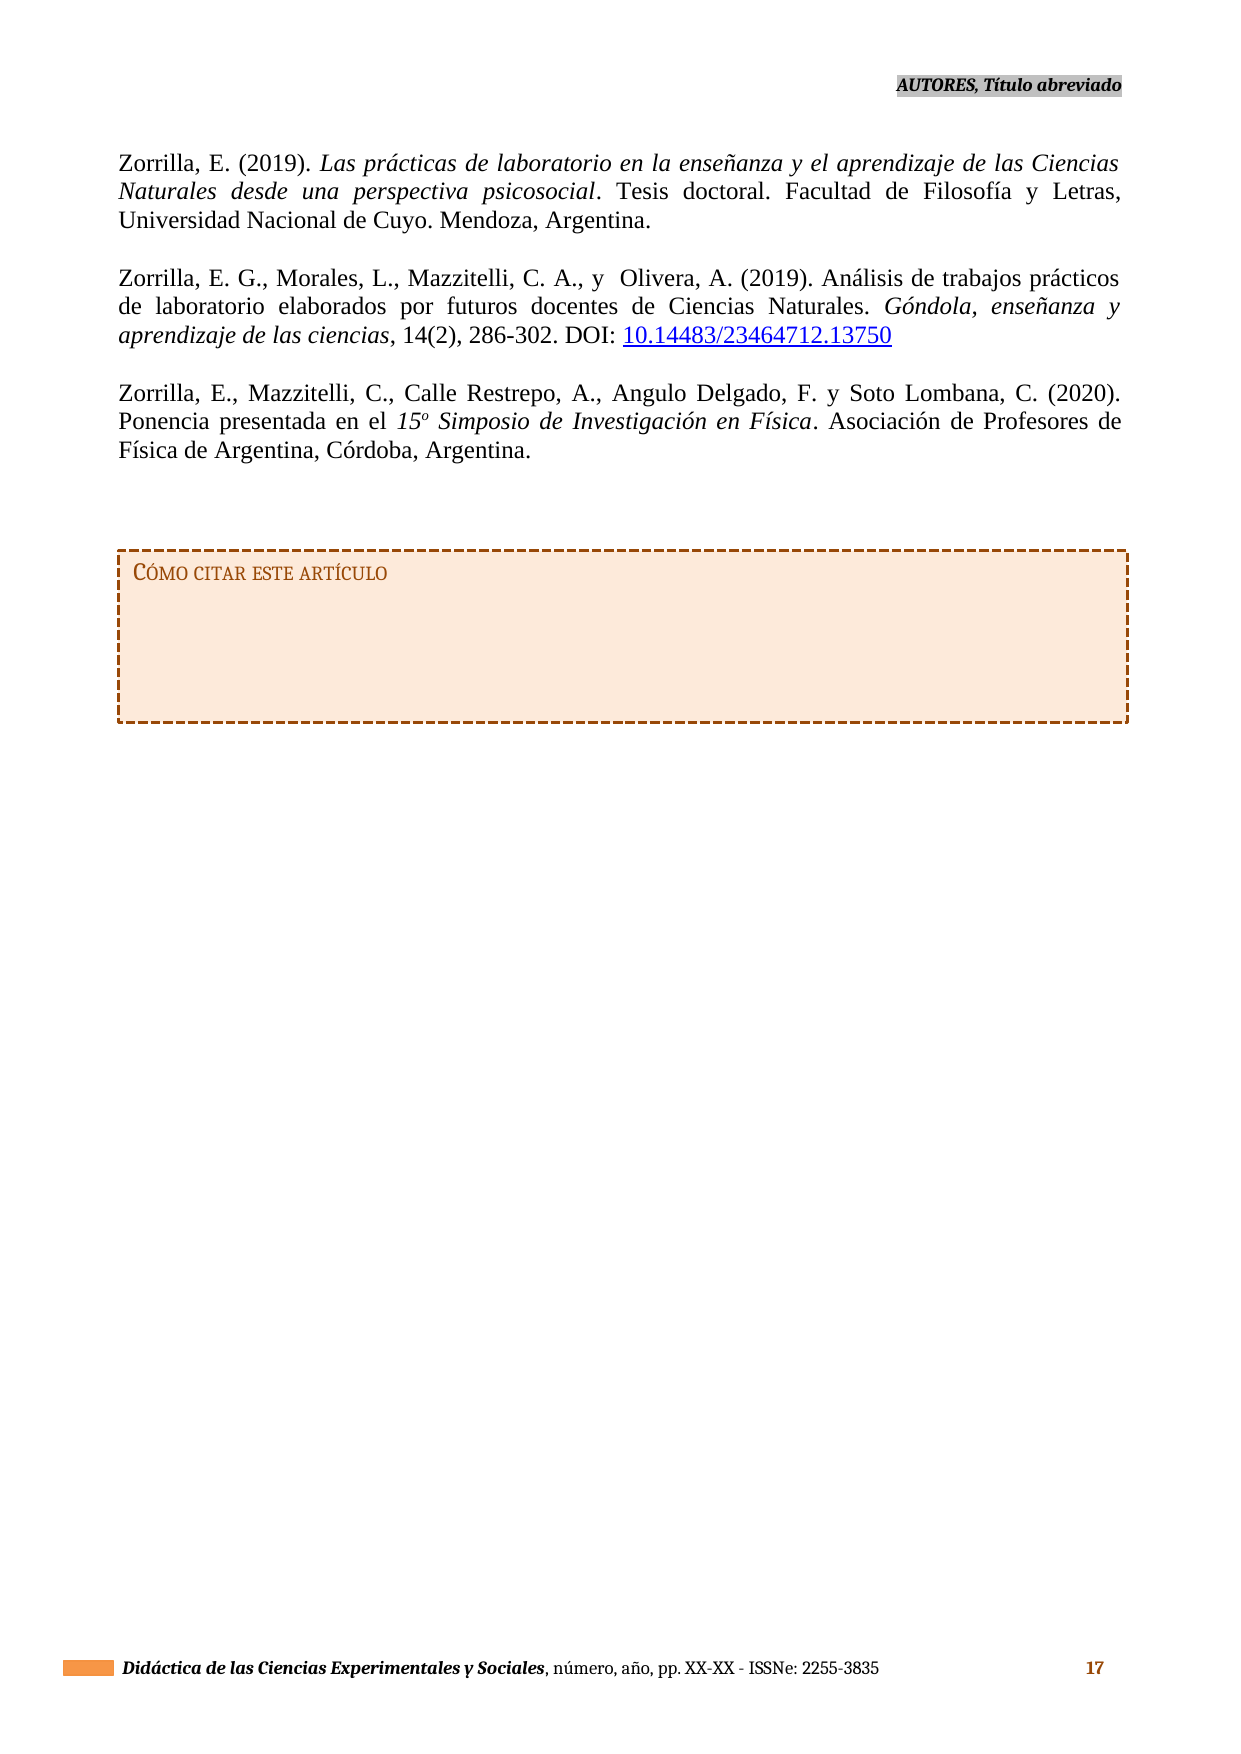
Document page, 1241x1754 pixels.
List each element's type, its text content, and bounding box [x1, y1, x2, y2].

text Zorrilla, E. (2019). Las prácticas de laboratorio en la enseñanza y el aprendizaje de las Ciencias Naturales desde una perspectiva psicosocial. Tesis doctoral. Facultad de Filosofía y Letras, Universidad Nacional de Cuyo. Mendoza, Argentina. [118, 148, 1122, 234]
text Zorrilla, E. G., Morales, L., Mazzitelli, C. A., y Olivera, A. (2019). Análisis de trabajos prácticos de laboratorio elaborados por futuros docentes de Ciencias Naturales. Góndola, enseñanza y aprendizaje de las ciencias, 14(2), 286-302. DOI: 10.14483/23464712.13750 [118, 263, 1122, 349]
text Zorrilla, E., Mazzitelli, C., Calle Restrepo, A., Angulo Delgado, F. y Soto Lombana, C. (2020). Ponencia presentada en el 15o Simposio de Investigación en Física. Asociación de Profesores de Física de Argentina, Córdoba, Argentina. [118, 378, 1122, 464]
